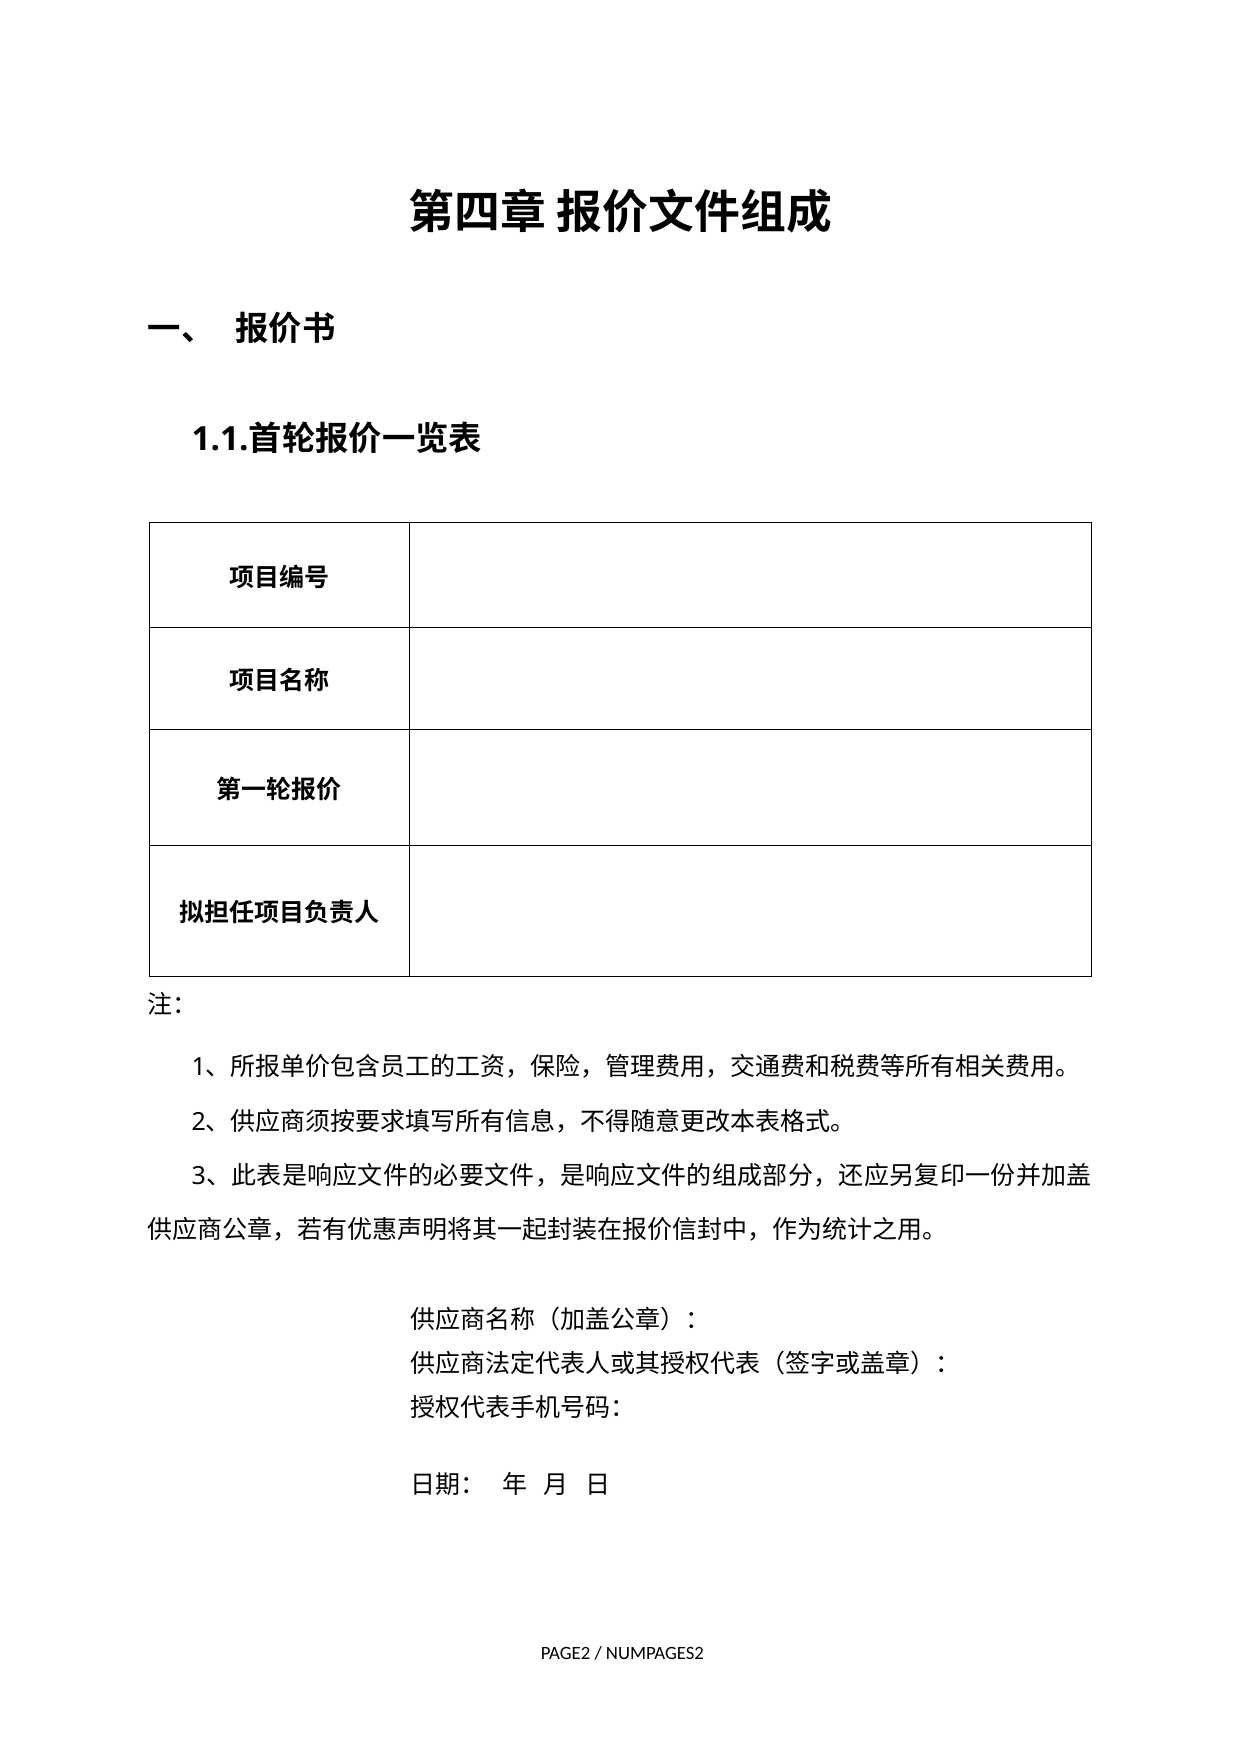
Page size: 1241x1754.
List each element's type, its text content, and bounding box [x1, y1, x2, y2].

table_cell [410, 846, 1091, 976]
text 授权代表手机号码： [148, 1387, 1093, 1424]
table_cell [410, 628, 1091, 729]
text 供应商法定代表人或其授权代表（签字或盖章）： [148, 1344, 1093, 1380]
subtitle 第四章 报价文件组成 [148, 175, 1093, 241]
subtitle 报价书 [148, 302, 1093, 350]
table_cell [410, 730, 1091, 844]
list 3、此表是响应文件的必要文件，是响应文件的组成部分，还应另复印一份并加盖供应商公章，若有优惠声明将其一起封装在报价信封中，作为统计之用。 [148, 1155, 1093, 1246]
table_cell 拟担任项目负责人 [150, 846, 409, 976]
subtitle 1.1.首轮报价一览表 [191, 412, 1093, 460]
table_cell 第一轮报价 [150, 730, 409, 844]
list 1、所报单价包含员工的工资，保险，管理费用，交通费和税费等所有相关费用。 [148, 1047, 1093, 1083]
table_header [410, 523, 1091, 627]
list 2、供应商须按要求填写所有信息，不得随意更改本表格式。 [148, 1101, 1093, 1137]
text 供应商名称（加盖公章）： [148, 1300, 1093, 1336]
text 注： [148, 985, 1093, 1021]
table_cell 项目名称 [150, 628, 409, 729]
table_header 项目编号 [150, 523, 409, 627]
text 日期： 年 月 日 [148, 1464, 1093, 1500]
